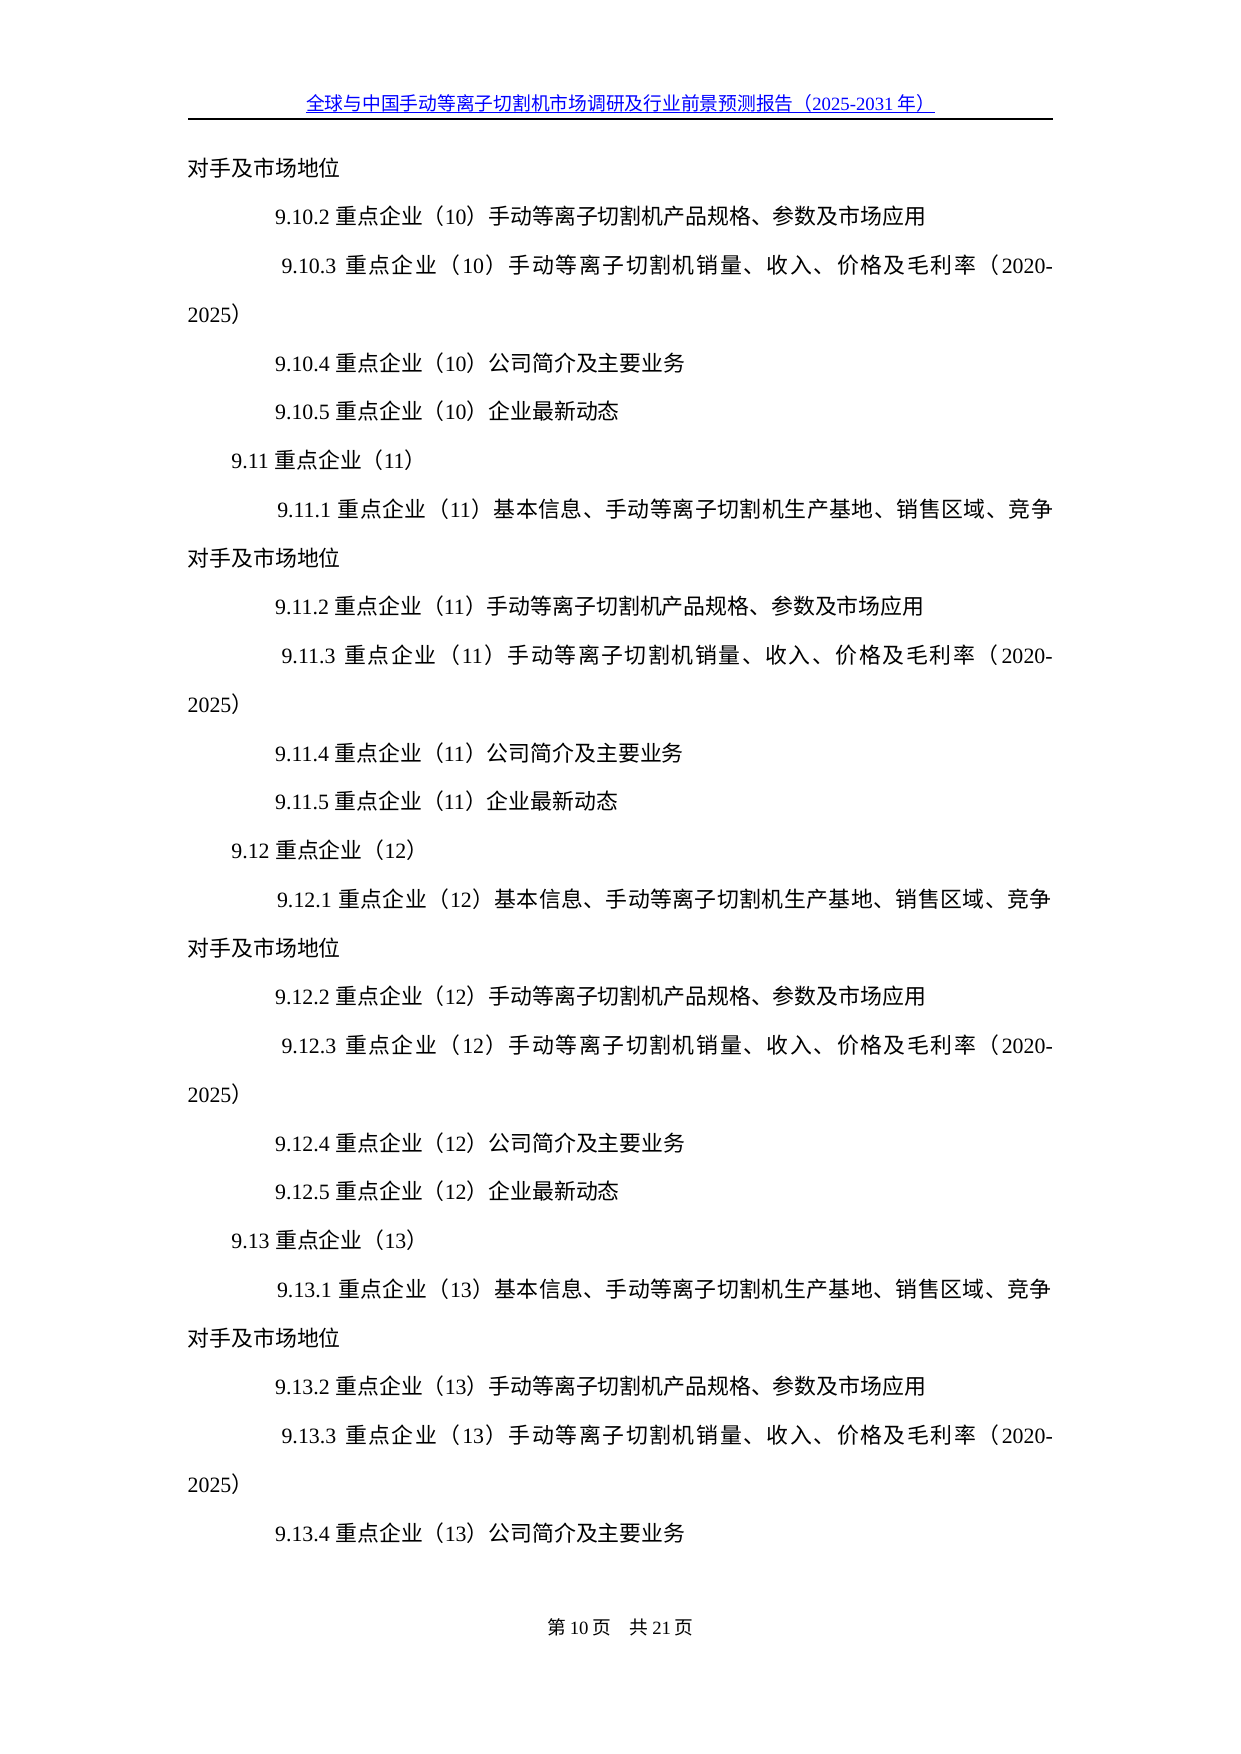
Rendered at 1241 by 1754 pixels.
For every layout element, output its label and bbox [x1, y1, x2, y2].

text [187, 150, 1053, 1548]
